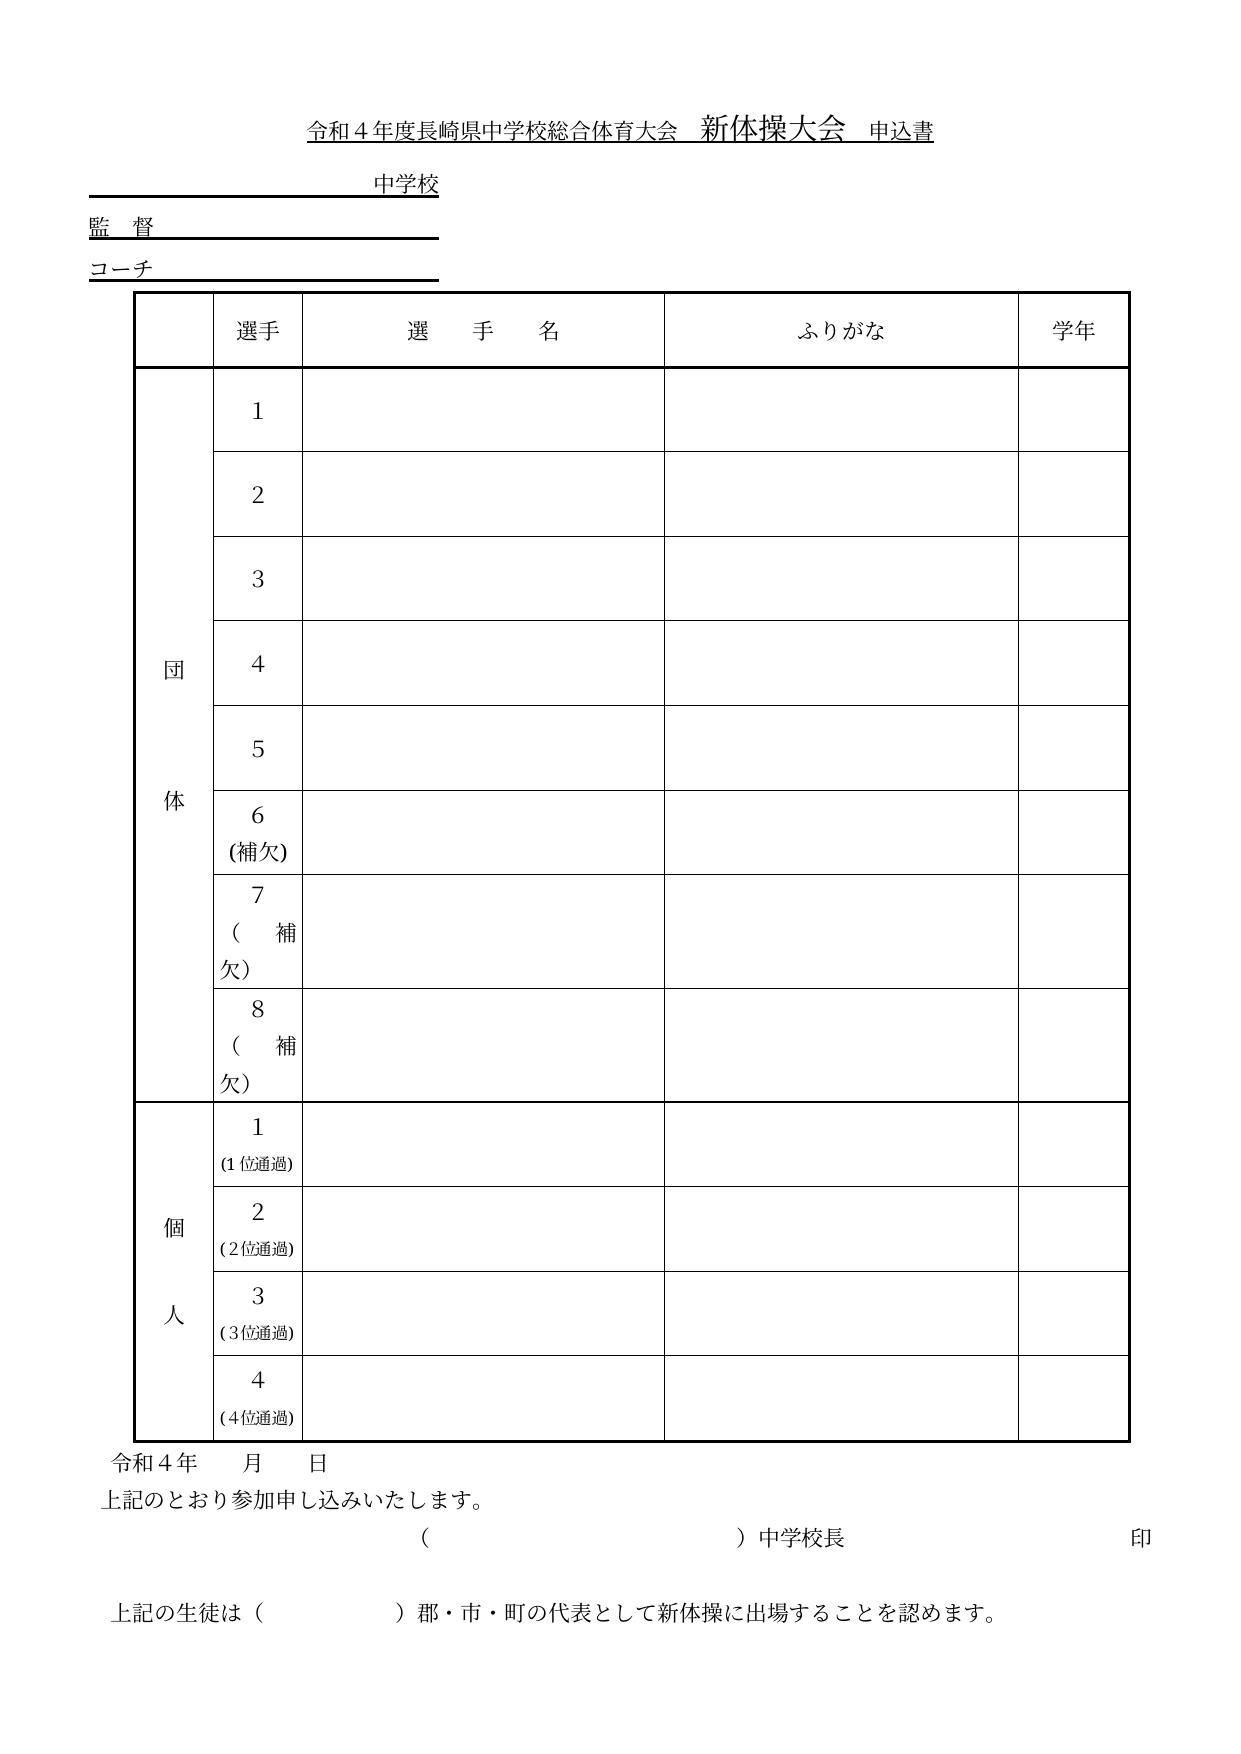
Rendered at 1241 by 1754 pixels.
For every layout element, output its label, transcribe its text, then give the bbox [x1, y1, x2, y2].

text 令和４年度長崎県中学校総合体育大会 新体操大会 申込書 [89, 89, 1152, 164]
table_header [136, 294, 213, 366]
table_cell ２ [214, 452, 302, 536]
table_cell [1019, 452, 1128, 536]
table_cell 団 体 [136, 369, 213, 1101]
table_cell ３ [214, 537, 302, 620]
text 監 督 [89, 207, 1152, 244]
table_cell [665, 875, 1018, 988]
table_cell [665, 989, 1018, 1101]
table_cell [1019, 1356, 1128, 1440]
table_cell [1019, 989, 1128, 1101]
table_cell １ (1位通過) [214, 1103, 302, 1186]
text （ ）中学校長 印 [89, 1518, 1152, 1556]
table_cell [665, 1272, 1018, 1355]
table_cell １ [214, 369, 302, 451]
table_cell [1019, 875, 1128, 988]
table_cell [1019, 706, 1128, 789]
table_cell [303, 621, 664, 705]
table_cell ５ [214, 706, 302, 789]
table_cell [665, 369, 1018, 451]
table_cell [1019, 1272, 1128, 1355]
table_cell [665, 1187, 1018, 1271]
table_header ふりがな [665, 294, 1018, 366]
table_cell [303, 452, 664, 536]
text 上記のとおり参加申し込みいたします。 [89, 1481, 1152, 1518]
table_cell [303, 1272, 664, 1355]
table_cell [665, 791, 1018, 874]
text 中学校 [89, 164, 1152, 202]
table_cell ３ (３位通過) [214, 1272, 302, 1355]
table_cell [303, 1187, 664, 1271]
table_cell [1019, 369, 1128, 451]
table_header 選 手 名 [303, 294, 664, 366]
table_cell [665, 621, 1018, 705]
table_cell ２ (２位通過) [214, 1187, 302, 1271]
table_header 選手 [214, 294, 302, 366]
text コーチ [89, 249, 1152, 286]
table_cell [303, 875, 664, 988]
table_cell [1019, 621, 1128, 705]
table_cell [665, 1356, 1018, 1440]
table_cell ６ (補欠) [214, 791, 302, 874]
table_cell [665, 1103, 1018, 1186]
table_cell ４ [214, 621, 302, 705]
table_cell [665, 706, 1018, 789]
table_cell [303, 791, 664, 874]
table_cell ７ （補欠） [214, 875, 302, 988]
table_cell ８ （補欠） [214, 989, 302, 1101]
table_cell 個 人 [136, 1103, 213, 1440]
table_cell [665, 452, 1018, 536]
table_cell [665, 537, 1018, 620]
table_cell [1019, 791, 1128, 874]
table_cell [1019, 1103, 1128, 1186]
table_cell [303, 989, 664, 1101]
table_cell [303, 706, 664, 789]
text 上記の生徒は（ ）郡・市・町の代表として新体操に出場することを認めます。 [89, 1593, 1152, 1631]
text 令和４年 月 日 [89, 1443, 1152, 1481]
table_cell ４ (４位通過) [214, 1356, 302, 1440]
table_cell [1019, 1187, 1128, 1271]
table_cell [1019, 537, 1128, 620]
table_header 学年 [1019, 294, 1128, 366]
table_cell [303, 1103, 664, 1186]
table_cell [303, 1356, 664, 1440]
table_cell [303, 537, 664, 620]
table_cell [303, 369, 664, 451]
